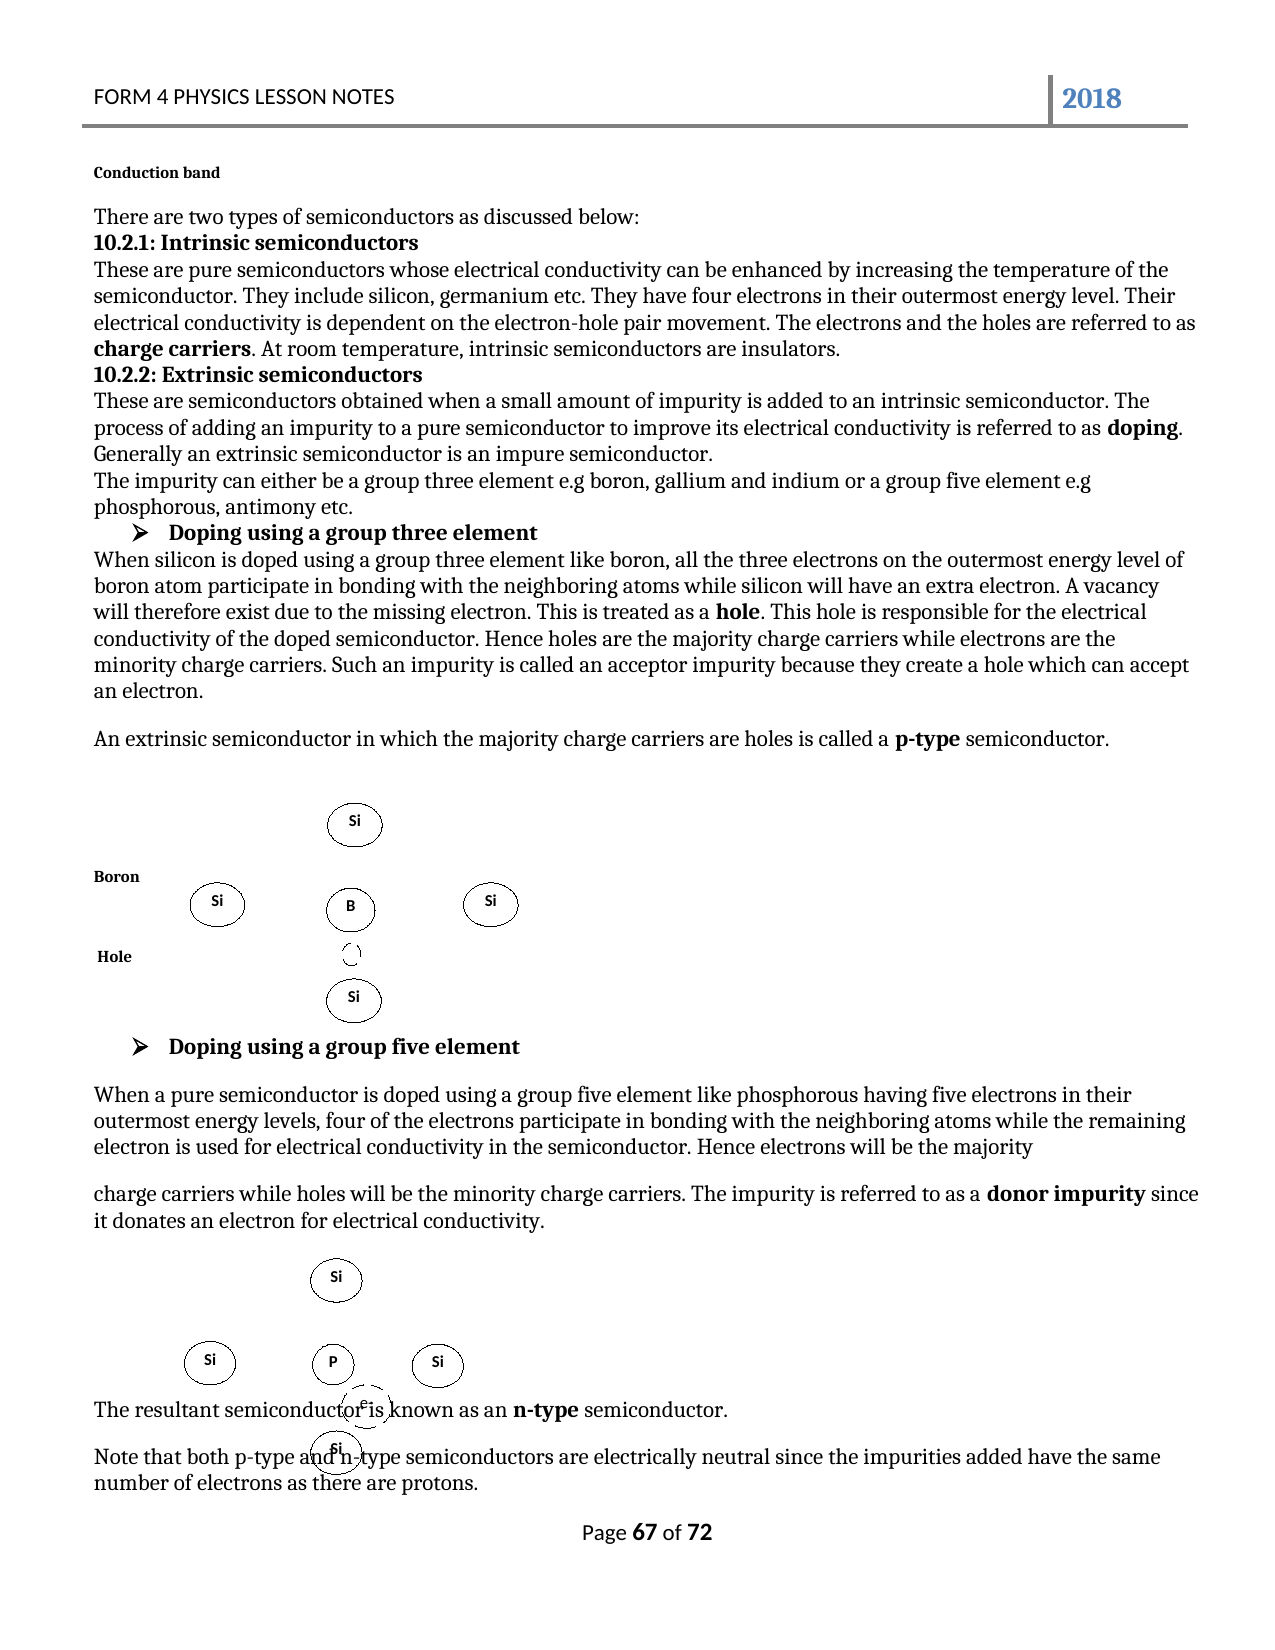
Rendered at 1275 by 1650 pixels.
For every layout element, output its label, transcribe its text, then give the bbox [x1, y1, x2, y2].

list Doping using a group three element [131, 520, 1200, 546]
text The resultant semiconductor is known as an n-type semiconductor. [94, 1396, 1200, 1423]
text When silicon is doped using a group three element like boron, all the three electrons on the outermost energy level of boron atom participate in bonding with the neighboring atoms while silicon will have an extra electron. A vacancy will therefore exist due to the missing electron. This is treated as a hole. This hole is responsible for the electrical conductivity of the doped semiconductor. Hence holes are the majority charge carriers while electrons are the minority charge carriers. Such an impurity is called an acceptor impurity because they create a hole which can accept an electron. [94, 546, 1200, 704]
text An extrinsic semiconductor in which the majority charge carriers are holes is called a p-type semiconductor. [94, 725, 1200, 752]
text The impurity can either be a group three element e.g boron, gallium and indium or a group five element e.g phosphorous, antimony etc. [94, 467, 1200, 520]
text When a pure semiconductor is doped using a group five element like phosphorous having five electrons in their outermost energy levels, four of the electrons participate in bonding with the neighboring atoms while the remaining electron is used for electrical conductivity in the semiconductor. Hence electrons will be the majority [94, 1081, 1200, 1160]
list Doping using a group five element [131, 1034, 1200, 1061]
text Hole [94, 947, 1200, 966]
text 10.2.1: Intrinsic semiconductors [94, 230, 1200, 257]
text Note that both p-type and n-type semiconductors are electrically neutral since the impurities added have the same number of electrons as there are protons. [94, 1443, 1200, 1496]
text There are two types of semiconductors as discussed below: [94, 204, 1200, 230]
text Conduction band [94, 164, 1200, 183]
text 10.2.2: Extrinsic semiconductors [94, 362, 1200, 388]
text charge carriers while holes will be the minority charge carriers. The impurity is referred to as a donor impurity since it donates an electron for electrical conductivity. [94, 1181, 1200, 1234]
text These are pure semiconductors whose electrical conductivity can be enhanced by increasing the temperature of the semiconductor. They include silicon, germanium etc. They have four electrons in their outermost energy level. Their electrical conductivity is dependent on the electron-hole pair movement. The electrons and the holes are referred to as charge carriers. At room temperature, intrinsic semiconductors are insulators. [94, 257, 1200, 362]
text Boron [94, 867, 1200, 886]
text These are semiconductors obtained when a small amount of impurity is added to an intrinsic semiconductor. The process of adding an impurity to a pure semiconductor to improve its electrical conductivity is referred to as doping. Generally an extrinsic semiconductor is an impure semiconductor. [94, 388, 1200, 467]
